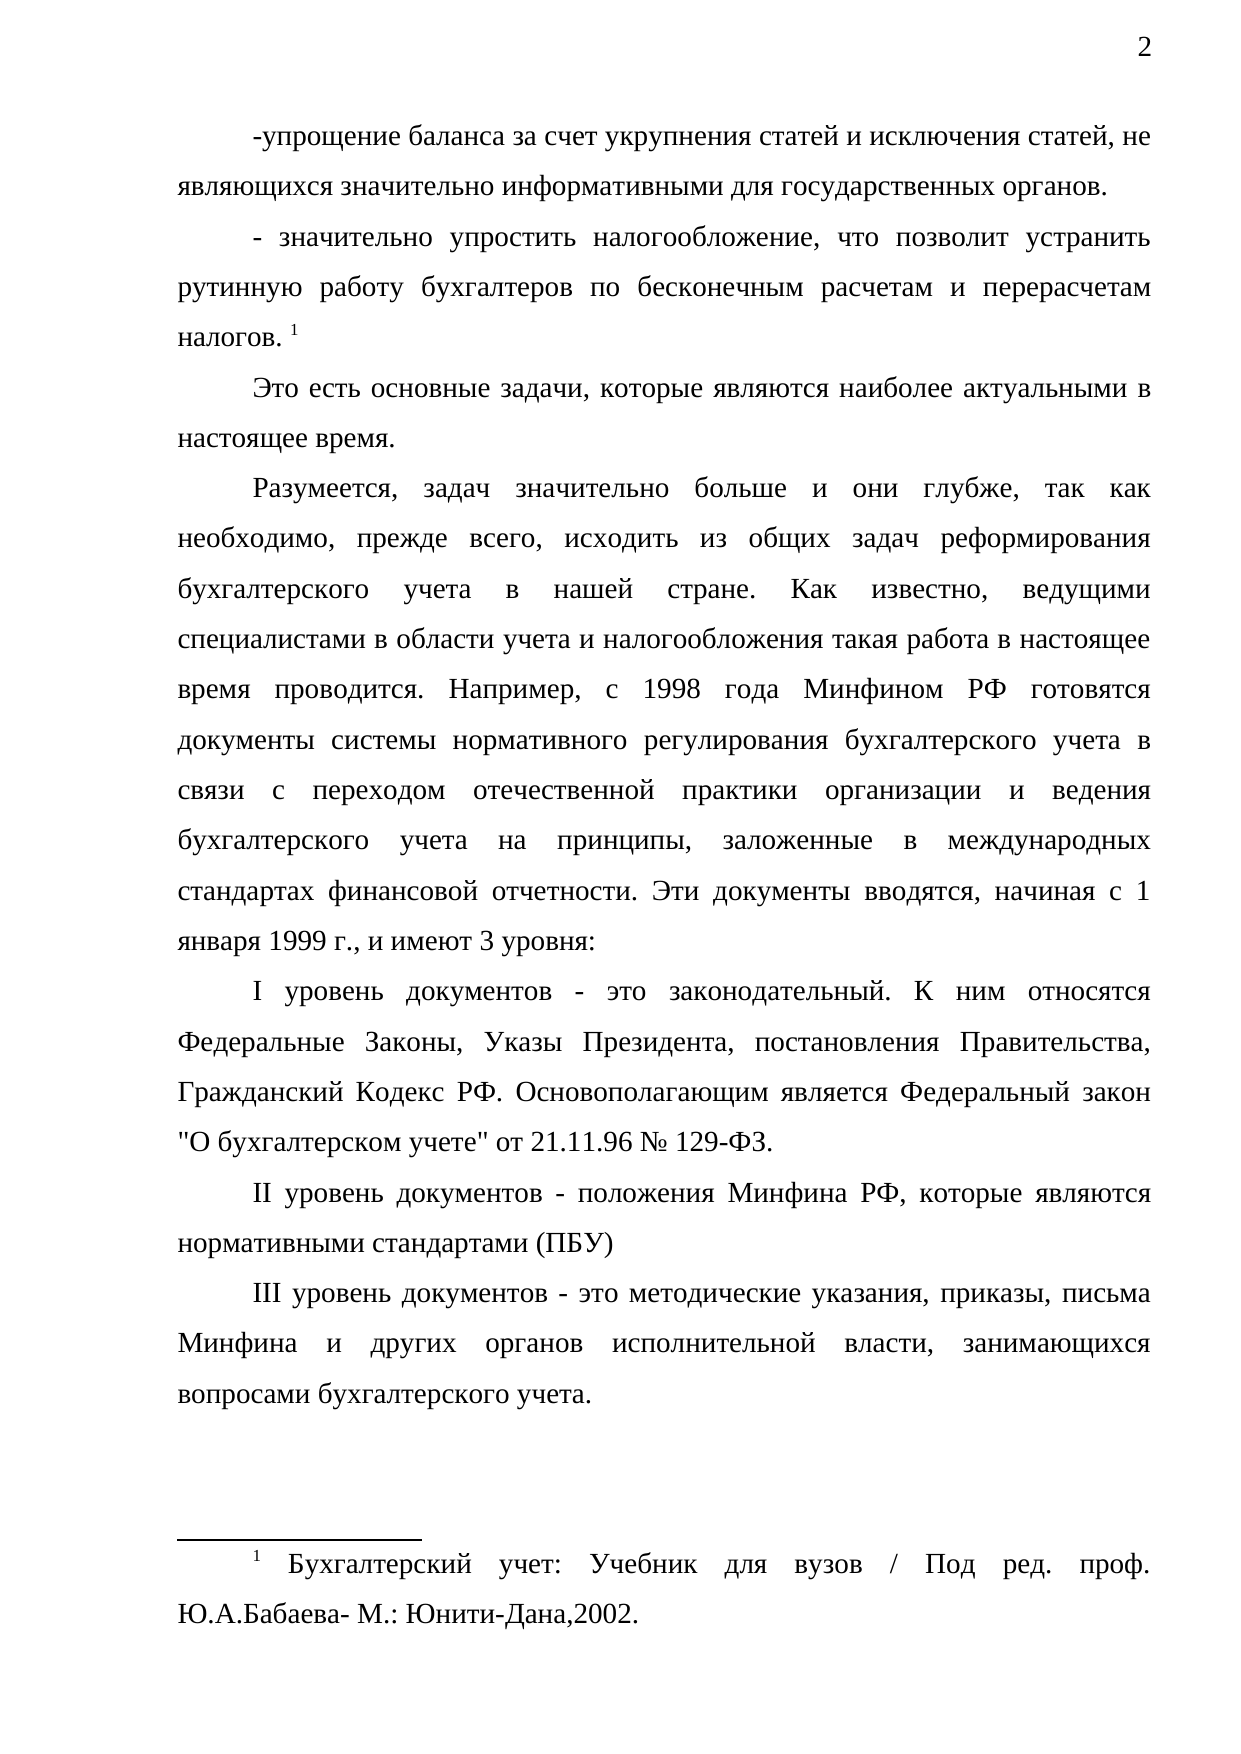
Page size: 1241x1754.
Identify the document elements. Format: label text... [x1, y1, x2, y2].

text I уровень документов - это законодательный. К ним относятся Федеральные Законы, Указы Президента, постановления Правительства, Гражданский Кодекс РФ. Основополагающим является Федеральный закон "О бухгалтерском учете" от 21.11.96 № 129-ФЗ. [177, 973, 1152, 1158]
text II уровень документов - положения Минфина РФ, которые являются нормативными стандартами (ПБУ) [177, 1175, 1152, 1258]
text - значительно упростить налогообложение, что позволит устранить рутинную работу бухгалтеров по бесконечным расчетам и перерасчетам налогов. [177, 219, 1152, 353]
text Разумеется, задач значительно больше и они глубже, так как необходимо, прежде всего, исходить из общих задач реформирования бухгалтерского учета в нашей стране. Как известно, ведущими специалистами в области учета и налогообложения такая работа в настоящее время проводится. Например, с 1998 года Минфином РФ готовятся документы системы нормативного регулирования бухгалтерского учета в связи с переходом отечественной практики организации и ведения бухгалтерского учета на принципы, заложенные в международных стандартах финансовой отчетности. Эти документы вводятся, начиная с 1 января 1999 г., и имеют 3 уровня: [177, 470, 1152, 957]
text III уровень документов - это методические указания, приказы, письма Минфина и других органов исполнительной власти, занимающихся вопросами бухгалтерского учета. [177, 1275, 1152, 1409]
text Это есть основные задачи, которые являются наиболее актуальными в настоящее время. [177, 370, 1152, 453]
text -упрощение баланса за счет укрупнения статей и исключения статей, не являющихся значительно информативными для государственных органов. [177, 118, 1152, 202]
